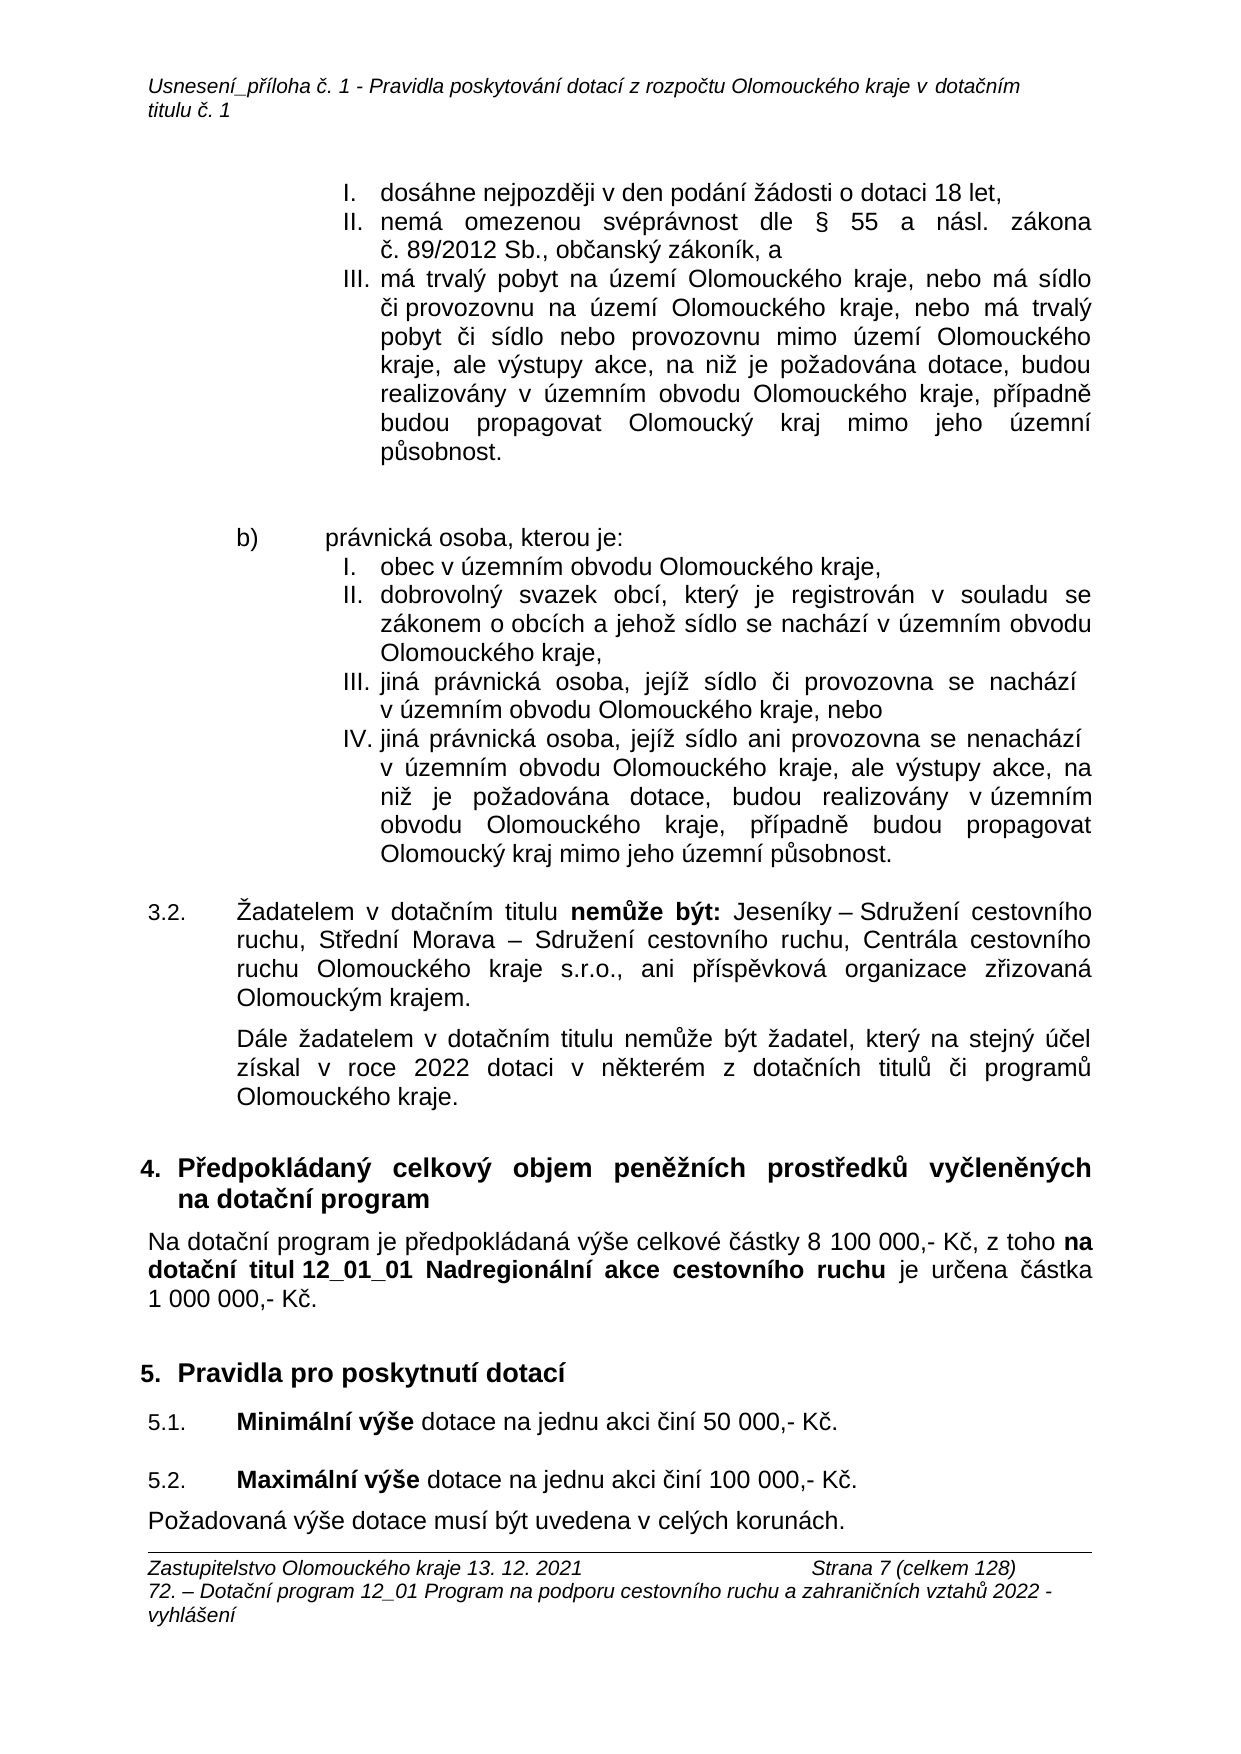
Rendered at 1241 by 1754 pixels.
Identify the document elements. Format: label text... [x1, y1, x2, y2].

list obec v územním obvodu Olomouckého kraje, [343, 552, 1092, 580]
list právnická osoba, kterou je: [236, 523, 1092, 552]
list Předpokládaný celkový objem peněžních prostředků vyčleněných na dotační program [140, 1152, 1092, 1214]
text Požadovaná výše dotace musí být uvedena v celých korunách. [148, 1506, 1092, 1535]
list dosáhne nejpozději v den podání žádosti o dotaci 18 let, [343, 178, 1092, 207]
list jiná právnická osoba, jejíž sídlo či provozovna se nachází v územním obvodu Olomouckého kraje, nebo [343, 667, 1092, 724]
list Maximální výše dotace na jednu akci činí 100 000,- Kč. [148, 1465, 1092, 1493]
list Dále žadatelem v dotačním titulu nemůže být žadatel, který na stejný účel získal v roce 2022 dotaci v některém z dotačních titulů či programů Olomouckého kraje. [236, 1024, 1092, 1110]
list Žadatelem v dotačním titulu nemůže být: Jeseníky – Sdružení cestovního ruchu, Střední Morava – Sdružení cestovního ruchu, Centrála cestovního ruchu Olomouckého kraje s.r.o., ani příspěvková organizace zřizovaná Olomouckým krajem. [148, 897, 1092, 1012]
text Na dotační program je předpokládaná výše celkové částky 8 100 000,- Kč, z toho na dotační titul 12_01_01 Nadregionální akce cestovního ruchu je určena částka 1 000 000,- Kč. [148, 1227, 1092, 1313]
list má trvalý pobyt na území Olomouckého kraje, nebo má sídlo či provozovnu na území Olomouckého kraje, nebo má trvalý pobyt či sídlo nebo provozovnu mimo území Olomouckého kraje, ale výstupy akce, na niž je požadována dotace, budou realizovány v územním obvodu Olomouckého kraje, případně budou propagovat Olomoucký kraj mimo jeho územní působnost. [343, 264, 1092, 465]
list dobrovolný svazek obcí, který je registrován v souladu se zákonem o obcích a jehož sídlo se nachází v územním obvodu Olomouckého kraje, [343, 580, 1092, 667]
list jiná právnická osoba, jejíž sídlo ani provozovna se nenachází v územním obvodu Olomouckého kraje, ale výstupy akce, na niž je požadována dotace, budou realizovány v územním obvodu Olomouckého kraje, případně budou propagovat Olomoucký kraj mimo jeho územní působnost. [343, 724, 1092, 868]
list nemá omezenou svéprávnost dle § 55 a násl. zákona č. 89/2012 Sb., občanský zákoník, a [343, 207, 1092, 264]
list Pravidla pro poskytnutí dotací [140, 1357, 1092, 1388]
list Minimální výše dotace na jednu akci činí 50 000,- Kč. [148, 1407, 1092, 1436]
